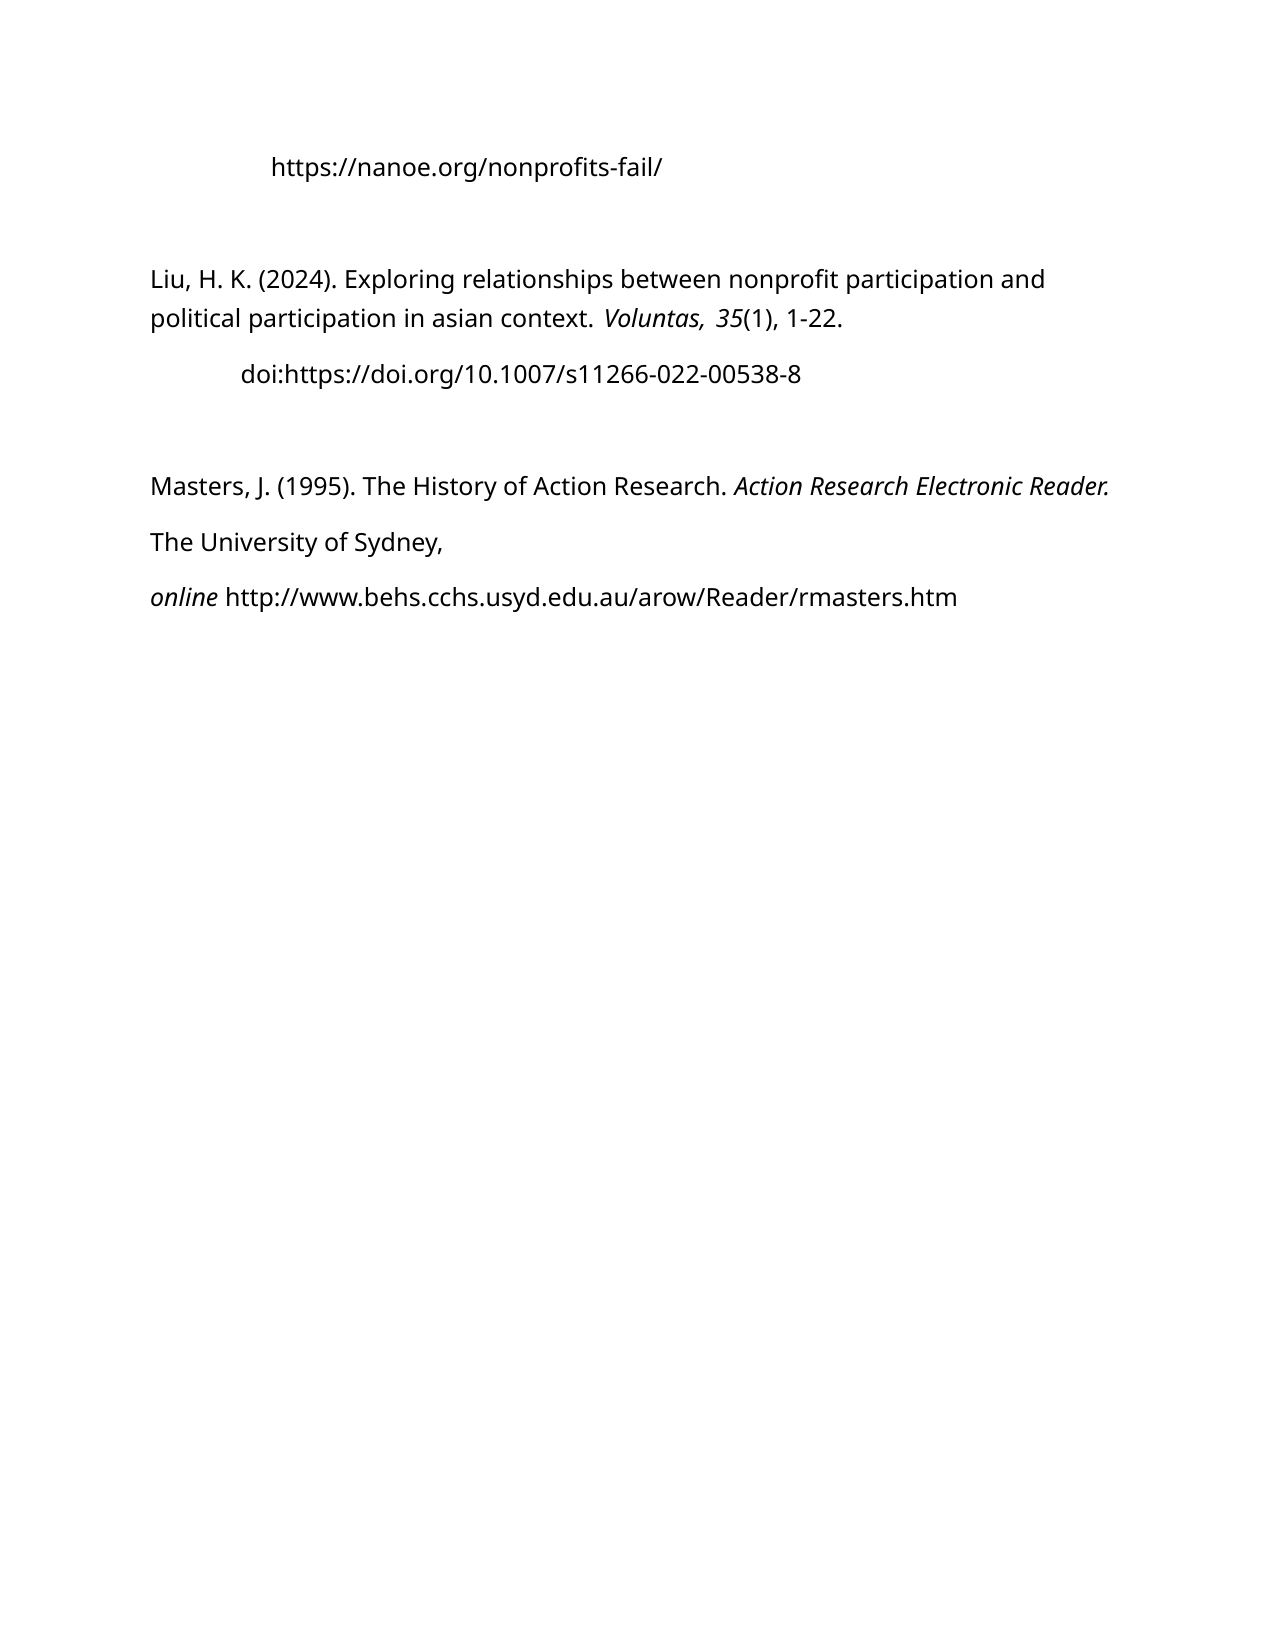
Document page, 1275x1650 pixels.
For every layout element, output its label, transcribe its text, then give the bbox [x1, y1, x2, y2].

text https://nanoe.org/nonprofits-fail/ [150, 150, 1125, 184]
text doi:https://doi.org/10.1007/s11266-022-00538-8 [150, 357, 1125, 391]
text Liu, H. K. (2024). Exploring relationships between nonprofit participation and political participation in asian context. Voluntas, 35(1), 1-22. [150, 262, 1125, 335]
text online http://www.behs.cchs.usyd.edu.au/arow/Reader/rmasters.htm [150, 580, 1125, 614]
text Masters, J. (1995). The History of Action Research. Action Research Electronic Reader. [150, 468, 1125, 502]
text The University of Sydney, [150, 524, 1125, 558]
